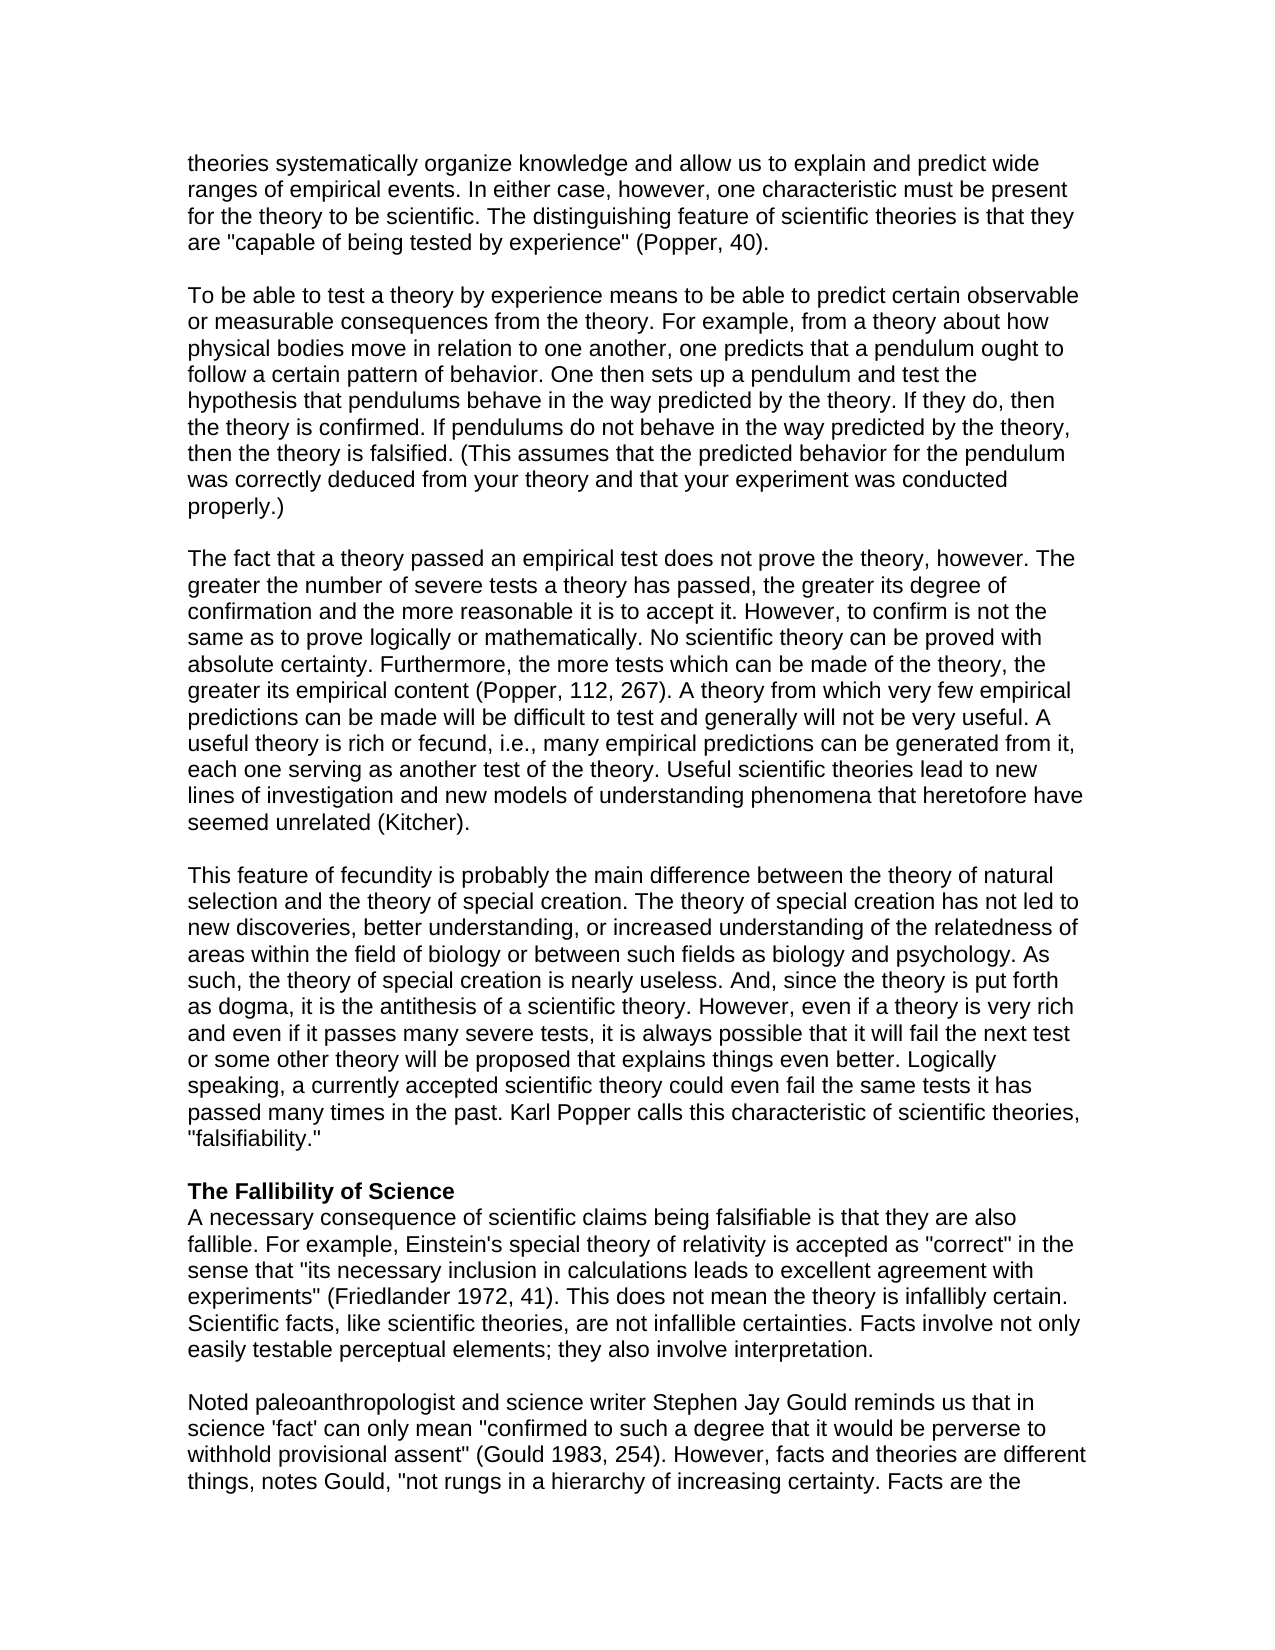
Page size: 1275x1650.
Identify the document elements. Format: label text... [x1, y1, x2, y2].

text This feature of fecundity is probably the main difference between the theory of natural selection and the theory of special creation. The theory of special creation has not led to new discoveries, better understanding, or increased understanding of the relatedness of areas within the field of biology or between such fields as biology and psychology. As such, the theory of special creation is nearly useless. And, since the theory is put forth as dogma, it is the antithesis of a scientific theory. However, even if a theory is very rich and even if it passes many severe tests, it is always possible that it will fail the next test or some other theory will be proposed that explains things even better. Logically speaking, a currently accepted scientific theory could even fail the same tests it has passed many times in the past. Karl Popper calls this characteristic of scientific theories, "falsifiability." [187, 862, 1087, 1151]
text The fact that a theory passed an empirical test does not prove the theory, however. The greater the number of severe tests a theory has passed, the greater its degree of confirmation and the more reasonable it is to accept it. However, to confirm is not the same as to prove logically or mathematically. No scientific theory can be proved with absolute certainty. Furthermore, the more tests which can be made of the theory, the greater its empirical content (Popper, 112, 267). A theory from which very few empirical predictions can be made will be difficult to test and generally will not be very useful. A useful theory is rich or fecund, i.e., many empirical predictions can be generated from it, each one serving as another test of the theory. Useful scientific theories lead to new lines of investigation and new models of understanding phenomena that heretofore have seemed unrelated (Kitcher). [187, 545, 1087, 835]
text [187, 1389, 1087, 1494]
text To be able to test a theory by experience means to be able to predict certain observable or measurable consequences from the theory. For example, from a theory about how physical bodies move in relation to one another, one predicts that a pendulum ought to follow a certain pattern of behavior. One then sets up a pendulum and test the hypothesis that pendulums behave in the way predicted by the theory. If they do, then the theory is confirmed. If pendulums do not behave in the way predicted by the theory, then the theory is falsified. (This assumes that the predicted behavior for the pendulum was correctly deduced from your theory and that your experiment was conducted properly.) [187, 282, 1087, 519]
text The Fallibility of Science [187, 1178, 1087, 1204]
text A necessary consequence of scientific claims being falsifiable is that they are also fallible. For example, Einstein's special theory of relativity is accepted as "correct" in the sense that "its necessary inclusion in calculations leads to excellent agreement with experiments" (Friedlander 1972, 41). This does not mean the theory is infallibly certain. Scientific facts, like scientific theories, are not infallible certainties. Facts involve not only easily testable perceptual elements; they also involve interpretation. [187, 1204, 1087, 1362]
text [187, 150, 1087, 255]
